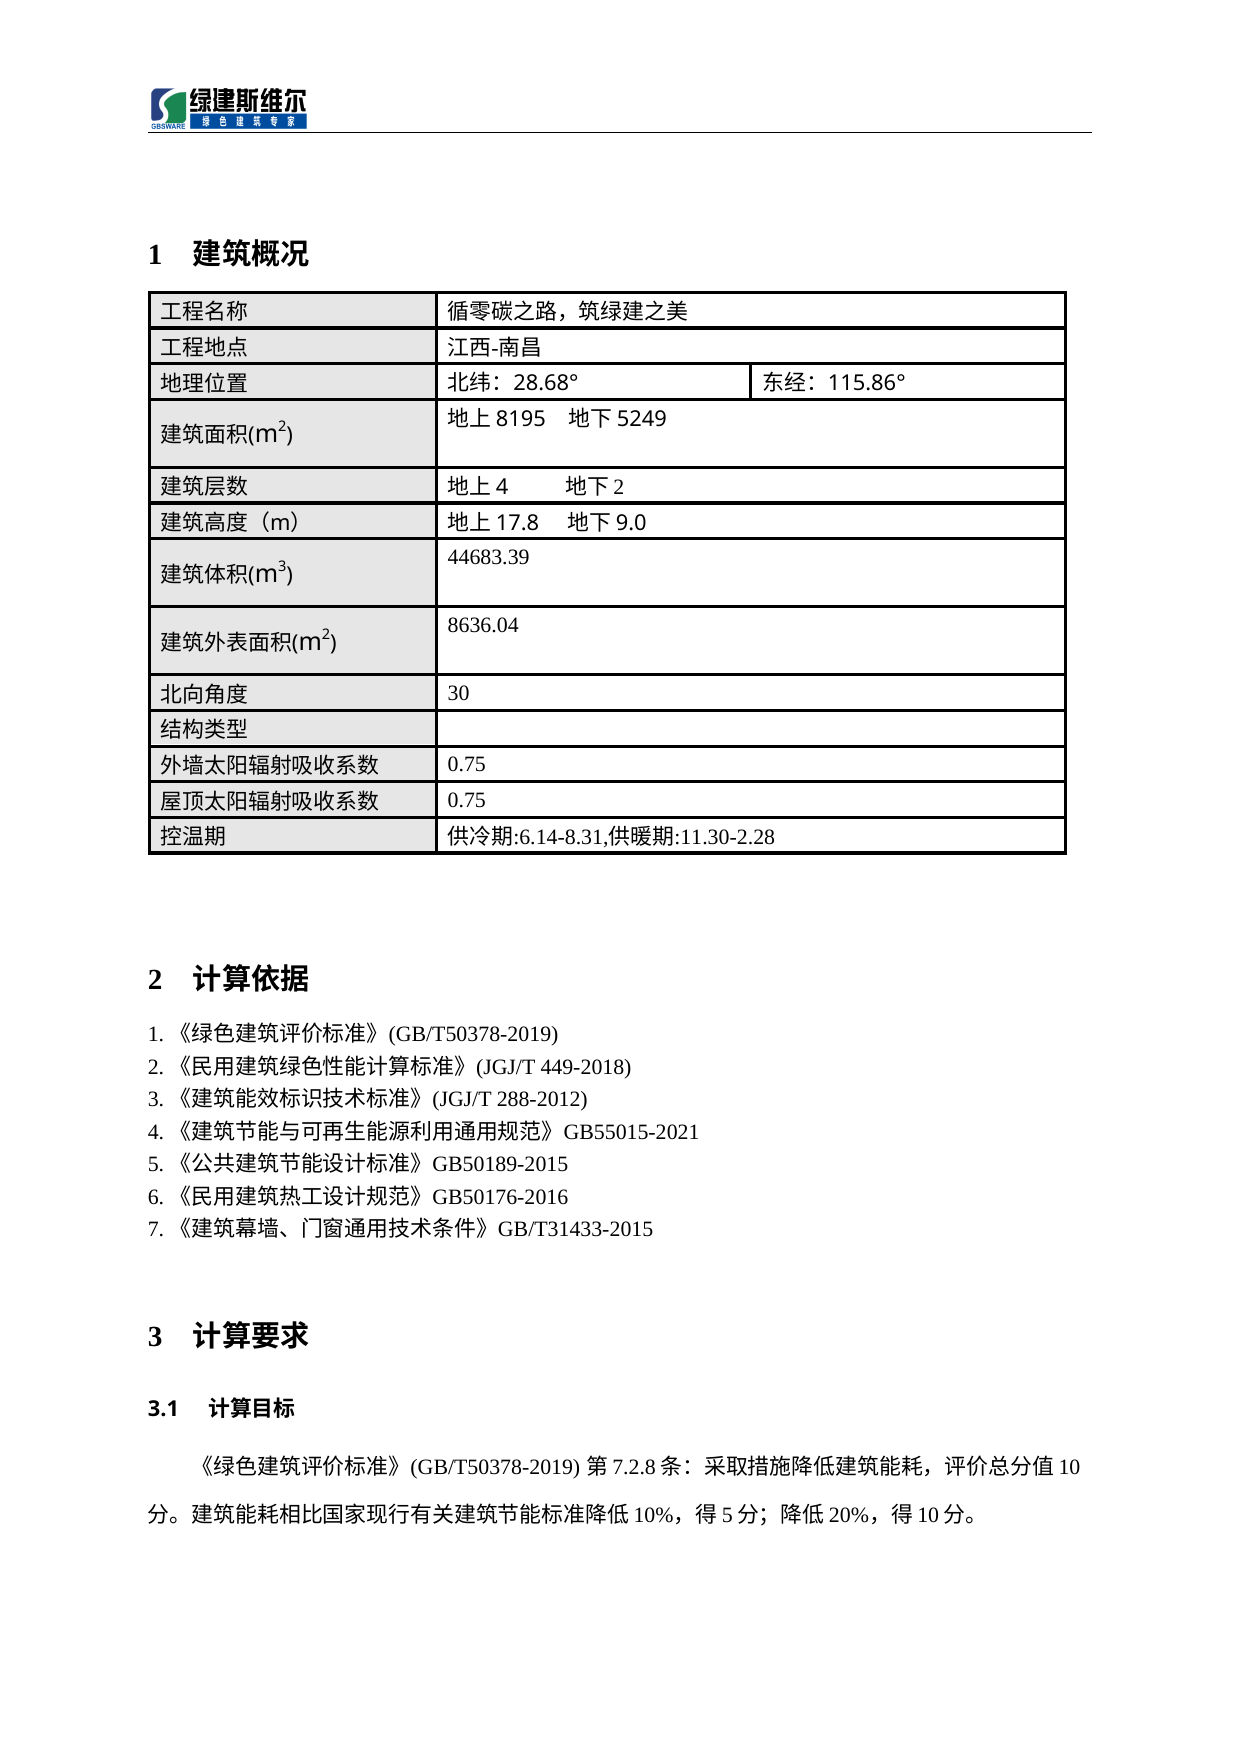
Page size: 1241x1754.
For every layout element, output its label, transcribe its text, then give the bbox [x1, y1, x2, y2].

table_cell 建筑面积(m2) [151, 401, 435, 466]
text 1. 《绿色建筑评价标准》(GB/T50378-2019) [148, 1016, 1092, 1048]
text 2. 《民用建筑绿色性能计算标准》(JGJ/T 449-2018) [148, 1048, 1092, 1081]
subtitle 计算目标 [148, 1391, 1092, 1423]
table_cell 地理位置 [151, 365, 435, 398]
text 4. 《建筑节能与可再生能源利用通用规范》GB55015-2021 [148, 1113, 1092, 1146]
text 6. 《民用建筑热工设计规范》GB50176-2016 [148, 1178, 1092, 1211]
table_cell 建筑体积(m3) [151, 540, 435, 605]
table_cell 供冷期:6.14-8.31,供暖期:11.30-2.28 [438, 819, 1064, 851]
table_cell 30 [438, 676, 1064, 709]
picture [147, 88, 308, 130]
table_cell 东经：115.86° [752, 365, 1064, 398]
table_cell 外墙太阳辐射吸收系数 [151, 748, 435, 780]
table_cell 屋顶太阳辐射吸收系数 [151, 783, 435, 816]
table_cell 8636.04 [438, 608, 1064, 673]
table_cell 0.75 [438, 748, 1064, 780]
table_cell 北向角度 [151, 676, 435, 709]
table_cell 建筑层数 [151, 469, 435, 501]
text 《绿色建筑评价标准》(GB/T50378-2019) 第7.2.8条：采取措施降低建筑能耗，评价总分值10分。建筑能耗相比国家现行有关建筑节能标准降低10%，得5分；降低20%，得10分。 [148, 1448, 1092, 1529]
table_cell 建筑高度（m） [151, 505, 435, 537]
table_cell 北纬：28.68° [438, 365, 749, 398]
table_cell 地上8195 地下5249 [438, 401, 1064, 466]
text 5. 《公共建筑节能设计标准》GB50189-2015 [148, 1146, 1092, 1178]
table_cell 结构类型 [151, 712, 435, 744]
subtitle 计算依据 [148, 944, 1092, 1009]
table_cell [438, 712, 1064, 744]
text 7. 《建筑幕墙、门窗通用技术条件》GB/T31433-2015 [148, 1211, 1092, 1243]
table_cell 建筑外表面积(m2) [151, 608, 435, 673]
table_cell 0.75 [438, 783, 1064, 816]
table_cell 江西-南昌 [438, 330, 1064, 362]
subtitle 计算要求 [148, 1301, 1092, 1366]
table_cell 控温期 [151, 819, 435, 851]
table_header 循零碳之路，筑绿建之美 [438, 294, 1064, 326]
text 3. 《建筑能效标识技术标准》(JGJ/T 288-2012) [148, 1081, 1092, 1113]
table_cell 工程地点 [151, 330, 435, 362]
table_cell 地上4 地下2 [438, 469, 1064, 501]
subtitle 建筑概况 [148, 219, 1092, 284]
table_cell 44683.39 [438, 540, 1064, 605]
table_cell 地上17.8 地下9.0 [438, 505, 1064, 537]
table_header 工程名称 [151, 294, 435, 326]
